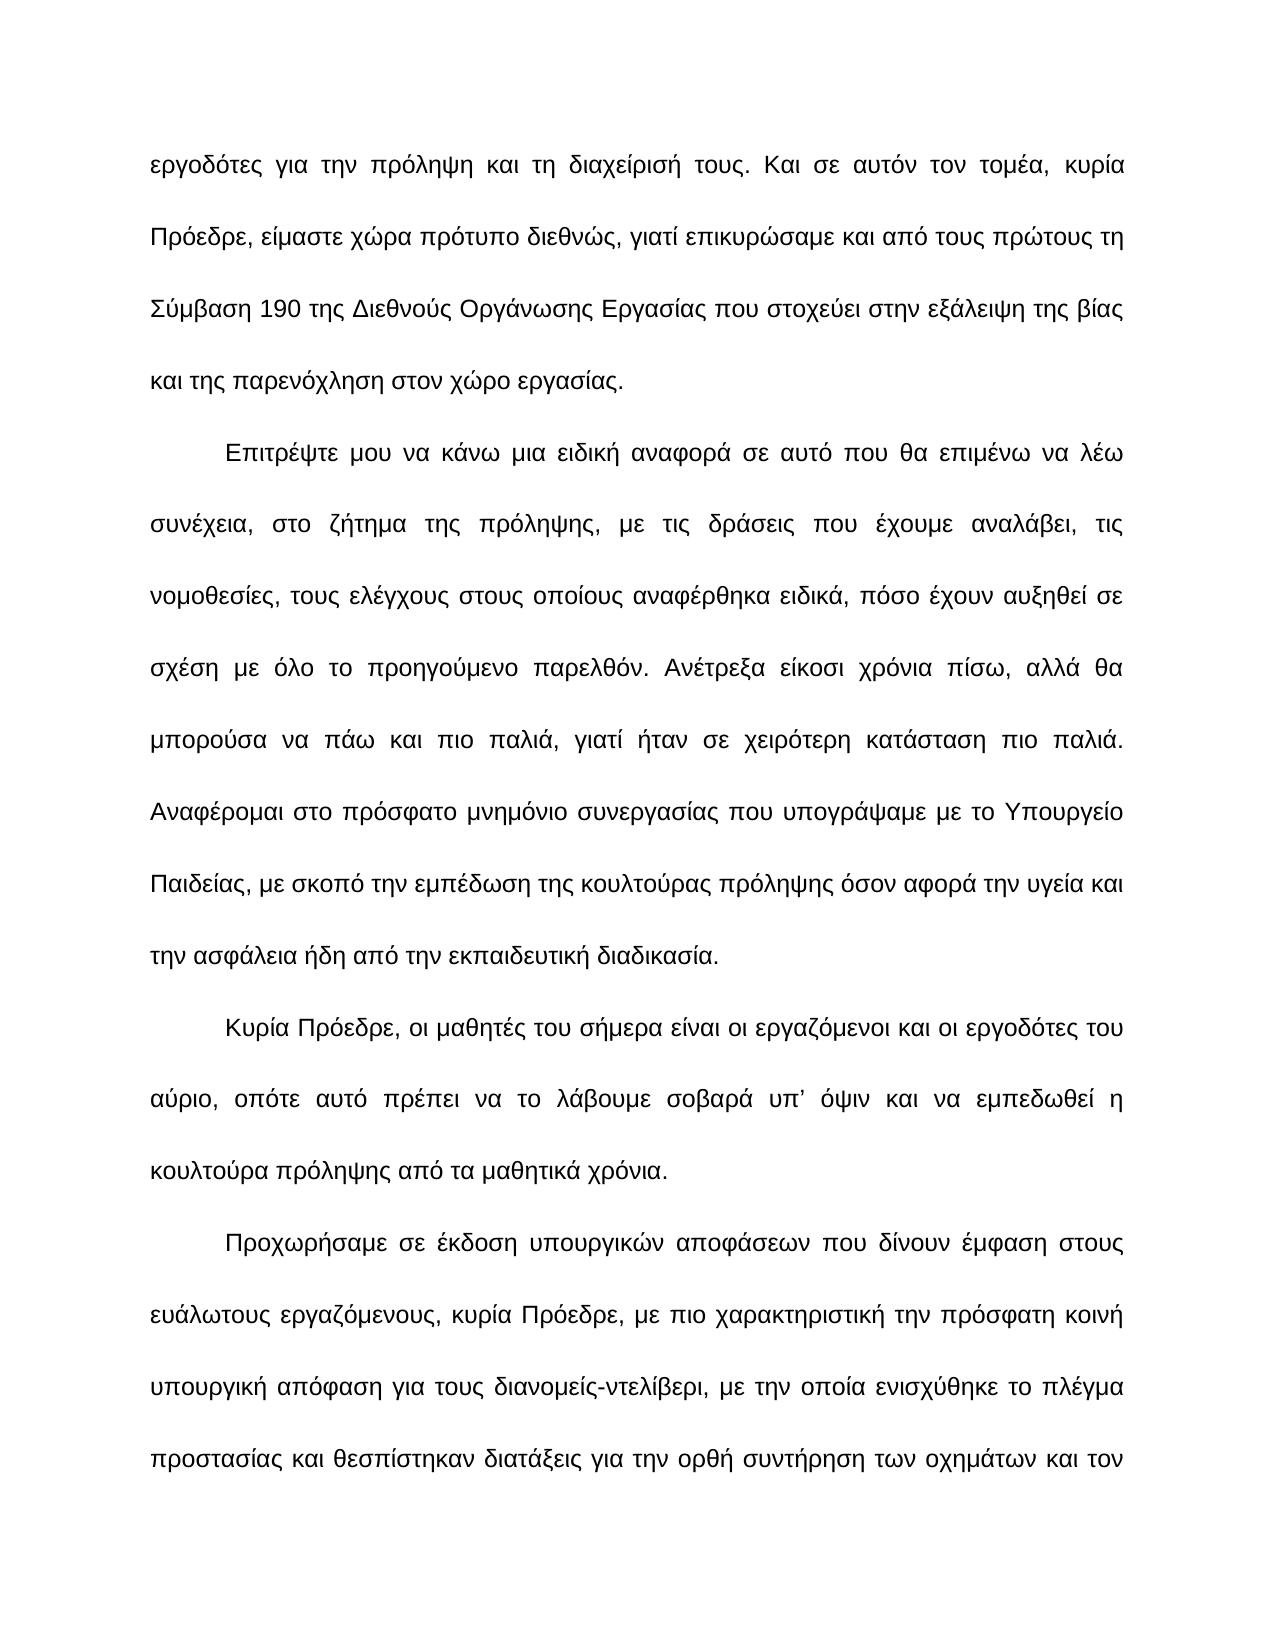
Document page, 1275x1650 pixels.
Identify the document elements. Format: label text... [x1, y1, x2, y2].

text Κυρία Πρόεδρε, οι μαθητές του σήμερα είναι οι εργαζόμενοι και οι εργοδότες του αύριο, οπότε αυτό πρέπει να το λάβουμε σοβαρά υπ’ όψιν και να εμπεδωθεί η κουλτούρα πρόληψης από τα μαθητικά χρόνια. [150, 1012, 1125, 1185]
text Επιτρέψτε μου να κάνω μια ειδική αναφορά σε αυτό που θα επιμένω να λέω συνέχεια, στο ζήτημα της πρόληψης, με τις δράσεις που έχουμε αναλάβει, τις νομοθεσίες, τους ελέγχους στους οποίους αναφέρθηκα ειδικά, πόσο έχουν αυξηθεί σε σχέση με όλο το προηγούμενο παρελθόν. Ανέτρεξα είκοσι χρόνια πίσω, αλλά θα μπορούσα να πάω και πιο παλιά, γιατί ήταν σε χειρότερη κατάσταση πιο παλιά. Αναφέρομαι στο πρόσφατο μνημόνιο συνεργασίας που υπογράψαμε με το Υπουργείο Παιδείας, με σκοπό την εμπέδωση της κουλτούρας πρόληψης όσον αφορά την υγεία και την ασφάλεια ήδη από την εκπαιδευτική διαδικασία. [150, 437, 1125, 969]
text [150, 1228, 1125, 1472]
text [150, 150, 1125, 394]
